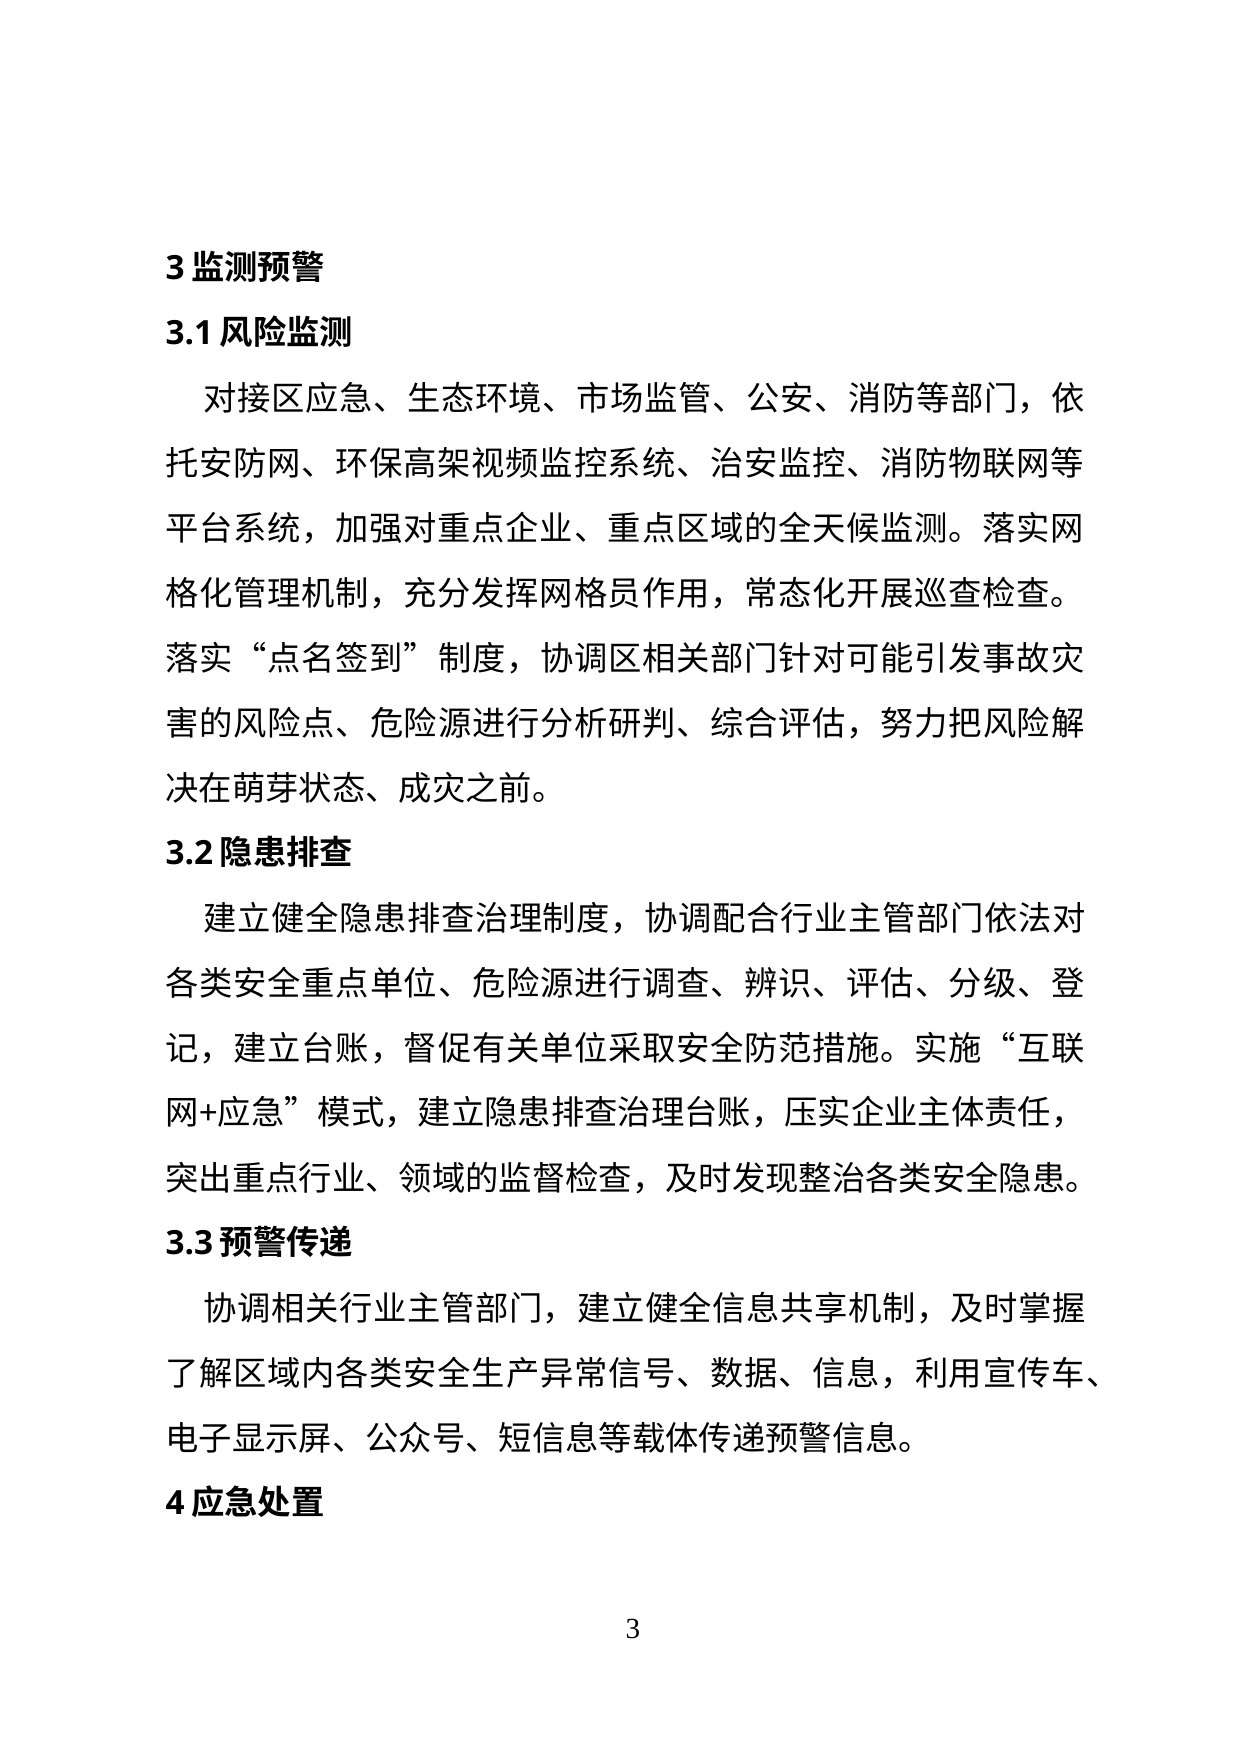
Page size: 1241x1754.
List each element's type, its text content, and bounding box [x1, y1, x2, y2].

text 建立健全隐患排查治理制度，协调配合行业主管部门依法对各类安全重点单位、危险源进行调查、辨识、评估、分级、登记，建立台账，督促有关单位采取安全防范措施。实施“互联网+应急”模式，建立隐患排查治理台账，压实企业主体责任，突出重点行业、领域的监督检查，及时发现整治各类安全隐患。 [165, 883, 1087, 1208]
text 4应急处置 [165, 1468, 1087, 1533]
text 3.1风险监测 [165, 298, 1087, 363]
text 协调相关行业主管部门，建立健全信息共享机制，及时掌握了解区域内各类安全生产异常信号、数据、信息，利用宣传车、电子显示屏、公众号、短信息等载体传递预警信息。 [165, 1273, 1087, 1468]
text 3监测预警 [165, 233, 1087, 298]
text 对接区应急、生态环境、市场监管、公安、消防等部门，依托安防网、环保高架视频监控系统、治安监控、消防物联网等平台系统，加强对重点企业、重点区域的全天候监测。落实网格化管理机制，充分发挥网格员作用，常态化开展巡查检查。落实“点名签到”制度，协调区相关部门针对可能引发事故灾害的风险点、危险源进行分析研判、综合评估，努力把风险解决在萌芽状态、成灾之前。 [165, 363, 1087, 818]
text 3.2隐患排查 [165, 818, 1087, 883]
text 3.3预警传递 [165, 1208, 1087, 1273]
